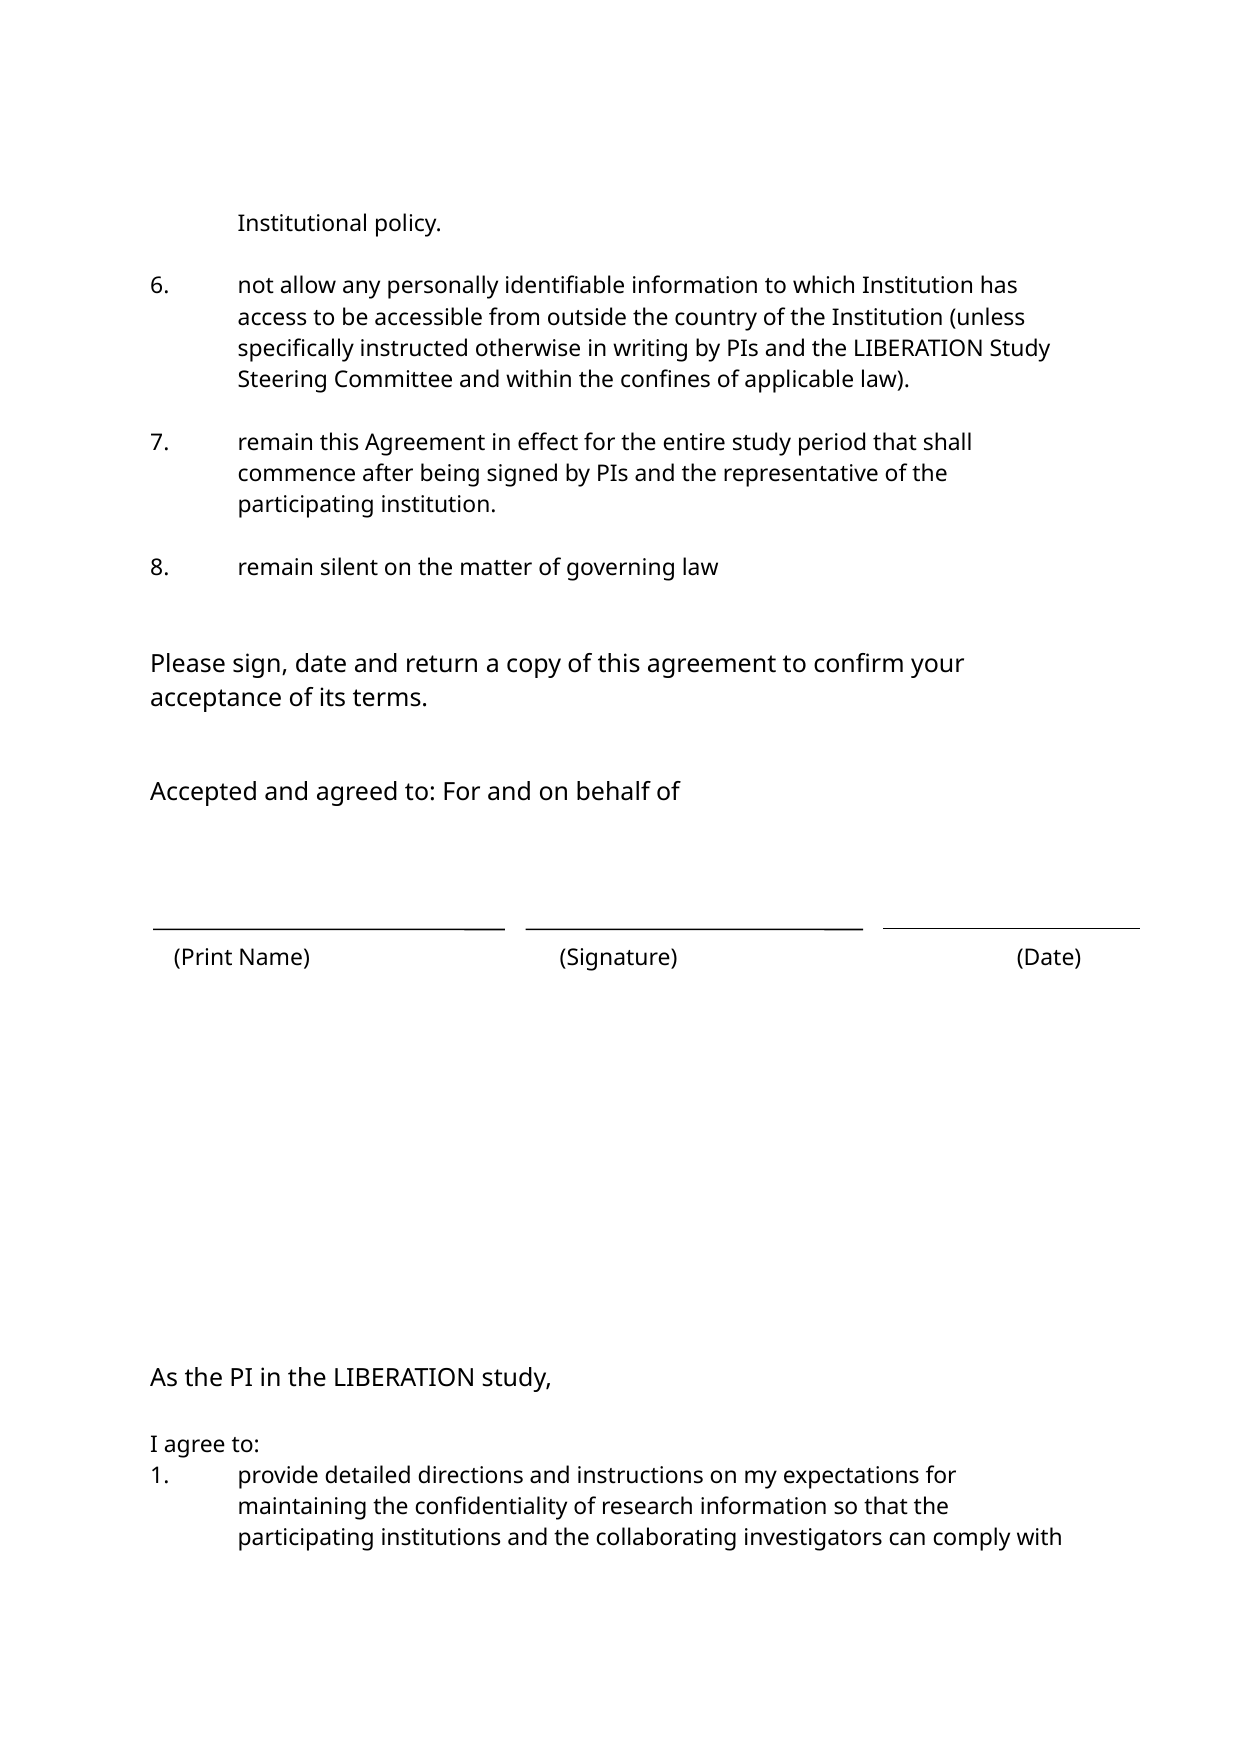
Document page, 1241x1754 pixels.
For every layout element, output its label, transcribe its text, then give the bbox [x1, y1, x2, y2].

list remain this Agreement in effect for the entire study period that shall commence after being signed by PIs and the representative of the participating institution. [150, 426, 1090, 519]
text As the PI in the LIBERATION study, [150, 1359, 1090, 1393]
text Please sign, date and return a copy of this agreement to confirm your acceptance of its terms. [150, 646, 1090, 714]
list not allow any personally identifiable information to which Institution has access to be accessible from outside the country of the Institution (unless specifically instructed otherwise in writing by PIs and the LIBERATION Study Steering Committee and within the confines of applicable law). [150, 269, 1090, 394]
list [150, 207, 1090, 238]
text Accepted and agreed to: For and on behalf of [150, 773, 1090, 807]
list remain silent on the matter of governing law [150, 551, 1090, 582]
text (Print Name) (Signature) (Date) [150, 941, 1090, 972]
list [150, 1459, 1090, 1553]
text I agree to: [150, 1428, 1090, 1459]
